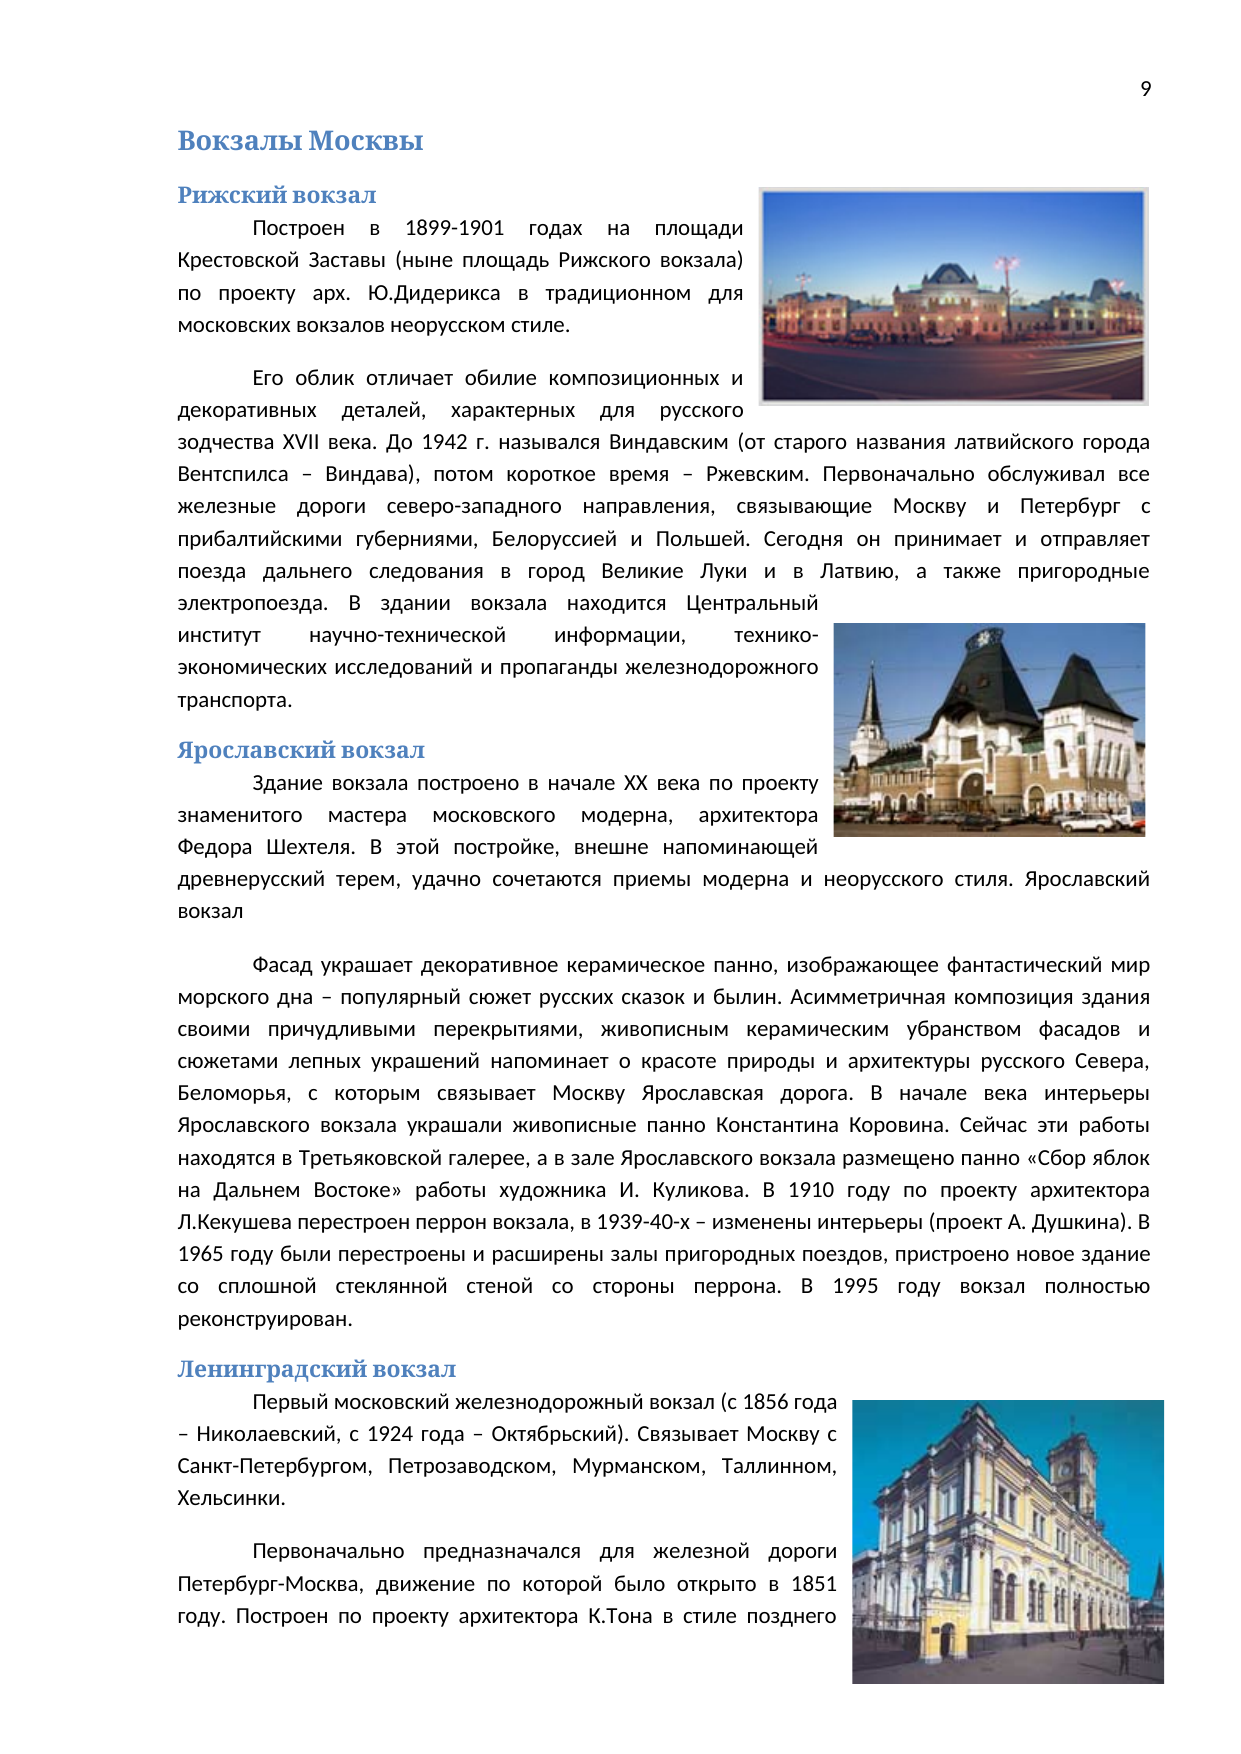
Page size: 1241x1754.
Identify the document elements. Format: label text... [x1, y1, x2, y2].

picture [916, 1400, 957, 1404]
text Его облик отличает обилие композиционных и декоративных деталей, характерных для русского зодчества XVII века. До . назывался Виндавским (от старого названия латвийского города Вентспилса – Виндава), потом короткое время – Ржевским. Первоначально обслуживал все железные дороги северо-западного направления, связывающие Москву и Петербург с прибалтийскими губерниями, Белоруссией и Польшей. Сегодня он принимает и отправляет поезда дальнего следования в город Великие Луки и в Латвию, а также пригородные электропоезда. В здании вокзала находится Центральный институт научно-технической информации, технико-экономических исследований и пропаганды железнодорожного транспорта. [177, 363, 1152, 713]
text Фасад украшает декоративное керамическое панно, изображающее фантастический мир морского дна – популярный сюжет русских сказок и былин. Асимметричная композиция здания своими причудливыми перекрытиями, живописным керамическим убранством фасадов и сюжетами лепных украшений напоминает о красоте природы и архитектуры русского Севера, Беломорья, с которым связывает Москву Ярославская дорога. В начале века интерьеры Ярославского вокзала украшали живописные панно Константина Коровина. Сейчас эти работы находятся в Третьяковской галерее, а в зале Ярославского вокзала размещено панно «Сбор яблок на Дальнем Востоке» работы художника И. Куликова. В 1910 году по проекту архитектора Л.Кекушева перестроен перрон вокзала, в 1939-40-х – изменены интерьеры (проект А. Душкина). В 1965 году были перестроены и расширены залы пригородных поездов, пристроено новое здание со сплошной стеклянной стеной со стороны перрона. В 1995 году вокзал полностью реконструирован. [177, 950, 1152, 1332]
subtitle Вокзалы Москвы [177, 126, 1152, 158]
picture [852, 1400, 902, 1407]
subtitle Рижский вокзал [177, 183, 1152, 209]
subtitle Ленинградский вокзал [177, 1357, 1152, 1383]
picture [758, 338, 1149, 363]
picture [833, 623, 1146, 837]
text Первый московский железнодорожный вокзал (с 1856 года – Николаевский, с 1924 года – Октябрьский). Связывает Москву с Санкт-Петербургом, Петрозаводском, Мурманском, Таллинном, Хельсинки. [177, 1387, 1152, 1512]
picture [758, 209, 1149, 213]
subtitle Ярославский вокзал [177, 738, 833, 764]
text Построен в 1899-1901 годах на площади Крестовской Заставы (ныне площадь Рижского вокзала) по проекту арх. Ю.Дидерикса в традиционном для московских вокзалов неорусском стиле. [177, 213, 1152, 338]
text Здание вокзала построено в начале ХХ века по проекту знаменитого мастера московского модерна, архитектора Федора Шехтеля. В этой постройке, внешне напоминающей древнерусский терем, удачно сочетаются приемы модерна и неорусского стиля. Ярославский вокзал [177, 768, 1152, 925]
picture [852, 1400, 1165, 1684]
